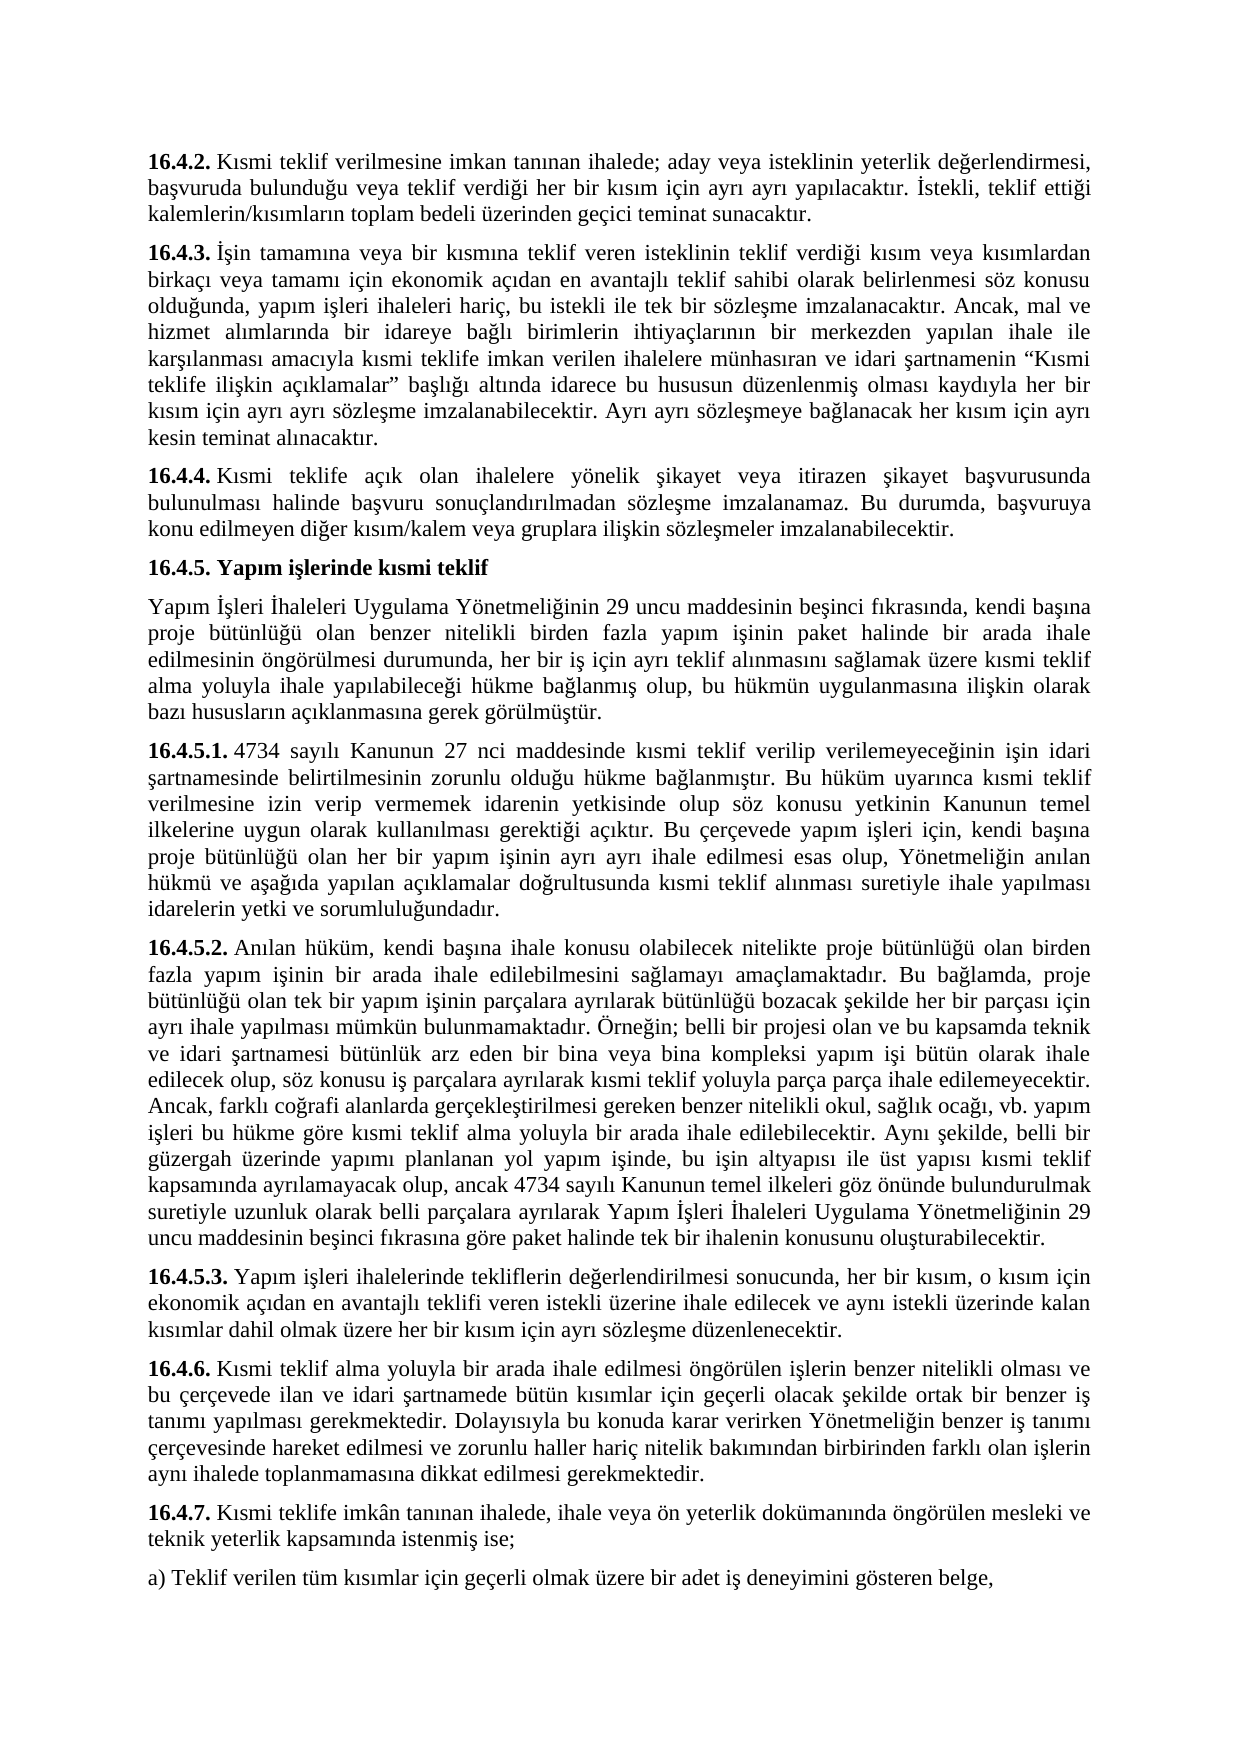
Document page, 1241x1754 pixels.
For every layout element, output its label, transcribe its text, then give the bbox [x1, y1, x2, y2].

text Yapım İşleri İhaleleri Uygulama Yönetmeliğinin 29 uncu maddesinin beşinci fıkrasında, kendi başına proje bütünlüğü olan benzer nitelikli birden fazla yapım işinin paket halinde bir arada ihale edilmesinin öngörülmesi durumunda, her bir iş için ayrı teklif alınmasını sağlamak üzere kısmi teklif alma yoluyla ihale yapılabileceği hükme bağlanmış olup, bu hükmün uygulanmasına ilişkin olarak bazı hususların açıklanmasına gerek görülmüştür. [148, 593, 1092, 725]
text 16.4.5.2. Anılan hüküm, kendi başına ihale konusu olabilecek nitelikte proje bütünlüğü olan birden fazla yapım işinin bir arada ihale edilebilmesini sağlamayı amaçlamaktadır. Bu bağlamda, proje bütünlüğü olan tek bir yapım işinin parçalara ayrılarak bütünlüğü bozacak şekilde her bir parçası için ayrı ihale yapılması mümkün bulunmamaktadır. Örneğin; belli bir projesi olan ve bu kapsamda teknik ve idari şartnamesi bütünlük arz eden bir bina veya bina kompleksi yapım işi bütün olarak ihale edilecek olup, söz konusu iş parçalara ayrılarak kısmi teklif yoluyla parça parça ihale edilemeyecektir. Ancak, farklı coğrafi alanlarda gerçekleştirilmesi gereken benzer nitelikli okul, sağlık ocağı, vb. yapım işleri bu hükme göre kısmi teklif alma yoluyla bir arada ihale edilebilecektir. Aynı şekilde, belli bir güzergah üzerinde yapımı planlanan yol yapım işinde, bu işin altyapısı ile üst yapısı kısmi teklif kapsamında ayrılamayacak olup, ancak 4734 sayılı Kanunun temel ilkeleri göz önünde bulundurulmak suretiyle uzunluk olarak belli parçalara ayrılarak Yapım İşleri İhaleleri Uygulama Yönetmeliğinin 29 uncu maddesinin beşinci fıkrasına göre paket halinde tek bir ihalenin konusunu oluşturabilecektir. [148, 934, 1092, 1251]
text 16.4.7. Kısmi teklife imkân tanınan ihalede, ihale veya ön yeterlik dokümanında öngörülen mesleki ve teknik yeterlik kapsamında istenmiş ise; [148, 1499, 1092, 1552]
text a) Teklif verilen tüm kısımlar için geçerli olmak üzere bir adet iş deneyimini gösteren belge, [148, 1564, 1092, 1590]
text 16.4.5.1. 4734 sayılı Kanunun 27 nci maddesinde kısmi teklif verilip verilemeyeceğinin işin idari şartnamesinde belirtilmesinin zorunlu olduğu hükme bağlanmıştır. Bu hüküm uyarınca kısmi teklif verilmesine izin verip vermemek idarenin yetkisinde olup söz konusu yetkinin Kanunun temel ilkelerine uygun olarak kullanılması gerektiği açıktır. Bu çerçevede yapım işleri için, kendi başına proje bütünlüğü olan her bir yapım işinin ayrı ayrı ihale edilmesi esas olup, Yönetmeliğin anılan hükmü ve aşağıda yapılan açıklamalar doğrultusunda kısmi teklif alınması suretiyle ihale yapılması idarelerin yetki ve sorumluluğundadır. [148, 737, 1092, 922]
text 16.4.4. Kısmi teklife açık olan ihalelere yönelik şikayet veya itirazen şikayet başvurusunda bulunulması halinde başvuru sonuçlandırılmadan sözleşme imzalanamaz. Bu durumda, başvuruya konu edilmeyen diğer kısım/kalem veya gruplara ilişkin sözleşmeler imzalanabilecektir. [148, 463, 1092, 542]
text 16.4.6. Kısmi teklif alma yoluyla bir arada ihale edilmesi öngörülen işlerin benzer nitelikli olması ve bu çerçevede ilan ve idari şartnamede bütün kısımlar için geçerli olacak şekilde ortak bir benzer iş tanımı yapılması gerekmektedir. Dolayısıyla bu konuda karar verirken Yönetmeliğin benzer iş tanımı çerçevesinde hareket edilmesi ve zorunlu haller hariç nitelik bakımından birbirinden farklı olan işlerin aynı ihalede toplanmamasına dikkat edilmesi gerekmektedir. [148, 1354, 1092, 1486]
text 16.4.2. Kısmi teklif verilmesine imkan tanınan ihalede; aday veya isteklinin yeterlik değerlendirmesi, başvuruda bulunduğu veya teklif verdiği her bir kısım için ayrı ayrı yapılacaktır. İstekli, teklif ettiği kalemlerin/kısımların toplam bedeli üzerinden geçici teminat sunacaktır. [148, 148, 1092, 227]
text 16.4.5. Yapım işlerinde kısmi teklif [148, 554, 1092, 581]
text 16.4.3. İşin tamamına veya bir kısmına teklif veren isteklinin teklif verdiği kısım veya kısımlardan birkaçı veya tamamı için ekonomik açıdan en avantajlı teklif sahibi olarak belirlenmesi söz konusu olduğunda, yapım işleri ihaleleri hariç, bu istekli ile tek bir sözleşme imzalanacaktır. Ancak, mal ve hizmet alımlarında bir idareye bağlı birimlerin ihtiyaçlarının bir merkezden yapılan ihale ile karşılanması amacıyla kısmi teklife imkan verilen ihalelere münhasıran ve idari şartnamenin “Kısmi teklife ilişkin açıklamalar” başlığı altında idarece bu hususun düzenlenmiş olması kaydıyla her bir kısım için ayrı ayrı sözleşme imzalanabilecektir. Ayrı ayrı sözleşmeye bağlanacak her kısım için ayrı kesin teminat alınacaktır. [148, 239, 1092, 450]
text 16.4.5.3. Yapım işleri ihalelerinde tekliflerin değerlendirilmesi sonucunda, her bir kısım, o kısım için ekonomik açıdan en avantajlı teklifi veren istekli üzerine ihale edilecek ve aynı istekli üzerinde kalan kısımlar dahil olmak üzere her bir kısım için ayrı sözleşme düzenlenecektir. [148, 1263, 1092, 1342]
